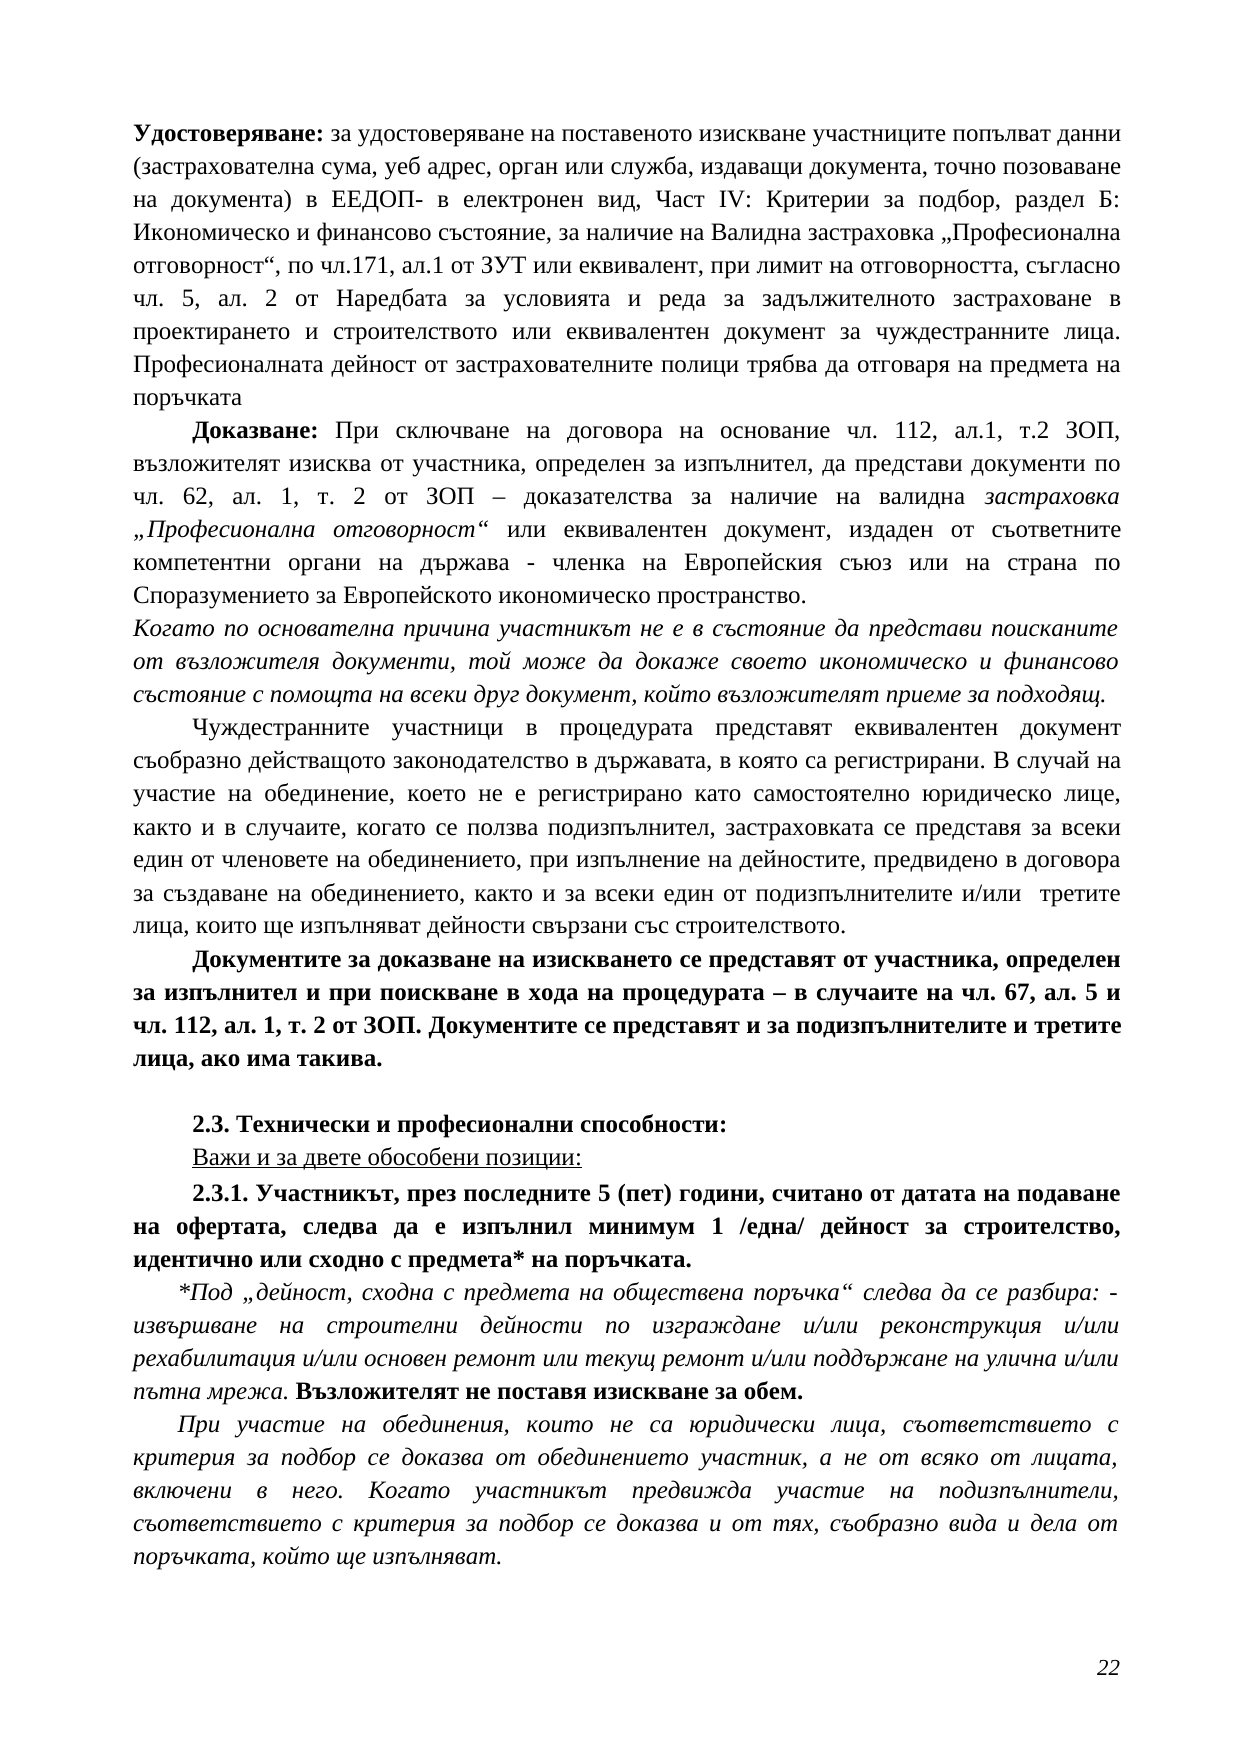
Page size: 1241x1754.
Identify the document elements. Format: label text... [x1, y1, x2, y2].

text Когато по основателна причина участникът не е в състояние да представи поисканите от възложителя документи, той може да докаже своето икономическо и финансово състояние с помощта на всеки друг документ, който възложителят приеме за подходящ. [133, 613, 1122, 708]
text Удостоверяване: за удостоверяване на поставеното изискване участниците попълват данни (застрахователна сума, уеб адрес, орган или служба, издаващи документа, точно позоваване на документа) в ЕЕДОП- в електронен вид, Част IV: Критерии за подбор, раздел Б: Икономическо и финансово състояние, за наличие на Валидна застраховка „Професионална отговорност“, по чл.171, ал.1 от ЗУТ или еквивалент, при лимит на отговорността, съгласно чл. 5, ал. 2 от Наредбата за условията и реда за задължителното застраховане в проектирането и строителството или еквивалентен документ за чуждестранните лица. Професионалната дейност от застрахователните полици трябва да отговаря на предмета на поръчката [133, 118, 1122, 411]
text Документите за доказване на изискването се представят от участника, определен за изпълнител и при поискване в хода на процедурата – в случаите на чл. 67, ал. 5 и чл. 112, ал. 1, т. 2 от ЗОП. Документите се представят и за подизпълнителите и третите лица, ако има такива. [133, 944, 1122, 1071]
text Чуждестранните участници в процедурата представят еквивалентен документ съобразно действащото законодателство в държавата, в която са регистрирани. В случай на участие на обединение, което не е регистрирано като самостоятелно юридическо лице, както и в случаите, когато се ползва подизпълнител, застраховката се представя за всеки един от членовете на обединението, при изпълнение на дейностите, предвидено в договора за създаване на обединението, както и за всеки един от подизпълнителите и/или третите лица, които ще изпълняват дейности свързани със строителството. [133, 712, 1122, 939]
text 2.3.1. Участникът, през последните 5 (пет) години, считано от датата на подаване на офертата, следва да е изпълнил минимум 1 /една/ дейност за строителство, идентично или сходно с предмета* на поръчката. [133, 1178, 1122, 1272]
text Доказване: При сключване на договора на основание чл. 112, ал.1, т.2 ЗОП, възложителят изисква от участника, определен за изпълнител, да представи документи по чл. 62, ал. 1, т. 2 от ЗОП – доказателства за наличие на валидна застраховка „Професионална отговорност“ или еквивалентен документ, издаден от съответните компетентни органи на държава - членка на Европейския съюз или на страна по Споразумението за Европейското икономическо пространство. [133, 415, 1122, 609]
text *Под „дейност, сходна с предмета на обществена поръчка“ следва да се разбира: - извършване на строителни дейности по изграждане и/или реконструкция и/или рехабилитация и/или основен ремонт или текущ ремонт и/или поддържане на улична и/или пътна мрежа. Възложителят не поставя изискване за обем. [133, 1277, 1122, 1404]
text 2.3. Технически и професионални способности: [133, 1109, 1122, 1137]
text Важи и за двете обособени позиции: [133, 1142, 1122, 1171]
text При участие на обединения, които не са юридически лица, съответствието с критерия за подбор се доказва от обединението участник, а не от всяко от лицата, включени в него. Когато участникът предвижда участие на подизпълнители, съответствието с критерия за подбор се доказва и от тях, съобразно вида и дела от поръчката, който ще изпълняват. [133, 1409, 1122, 1570]
